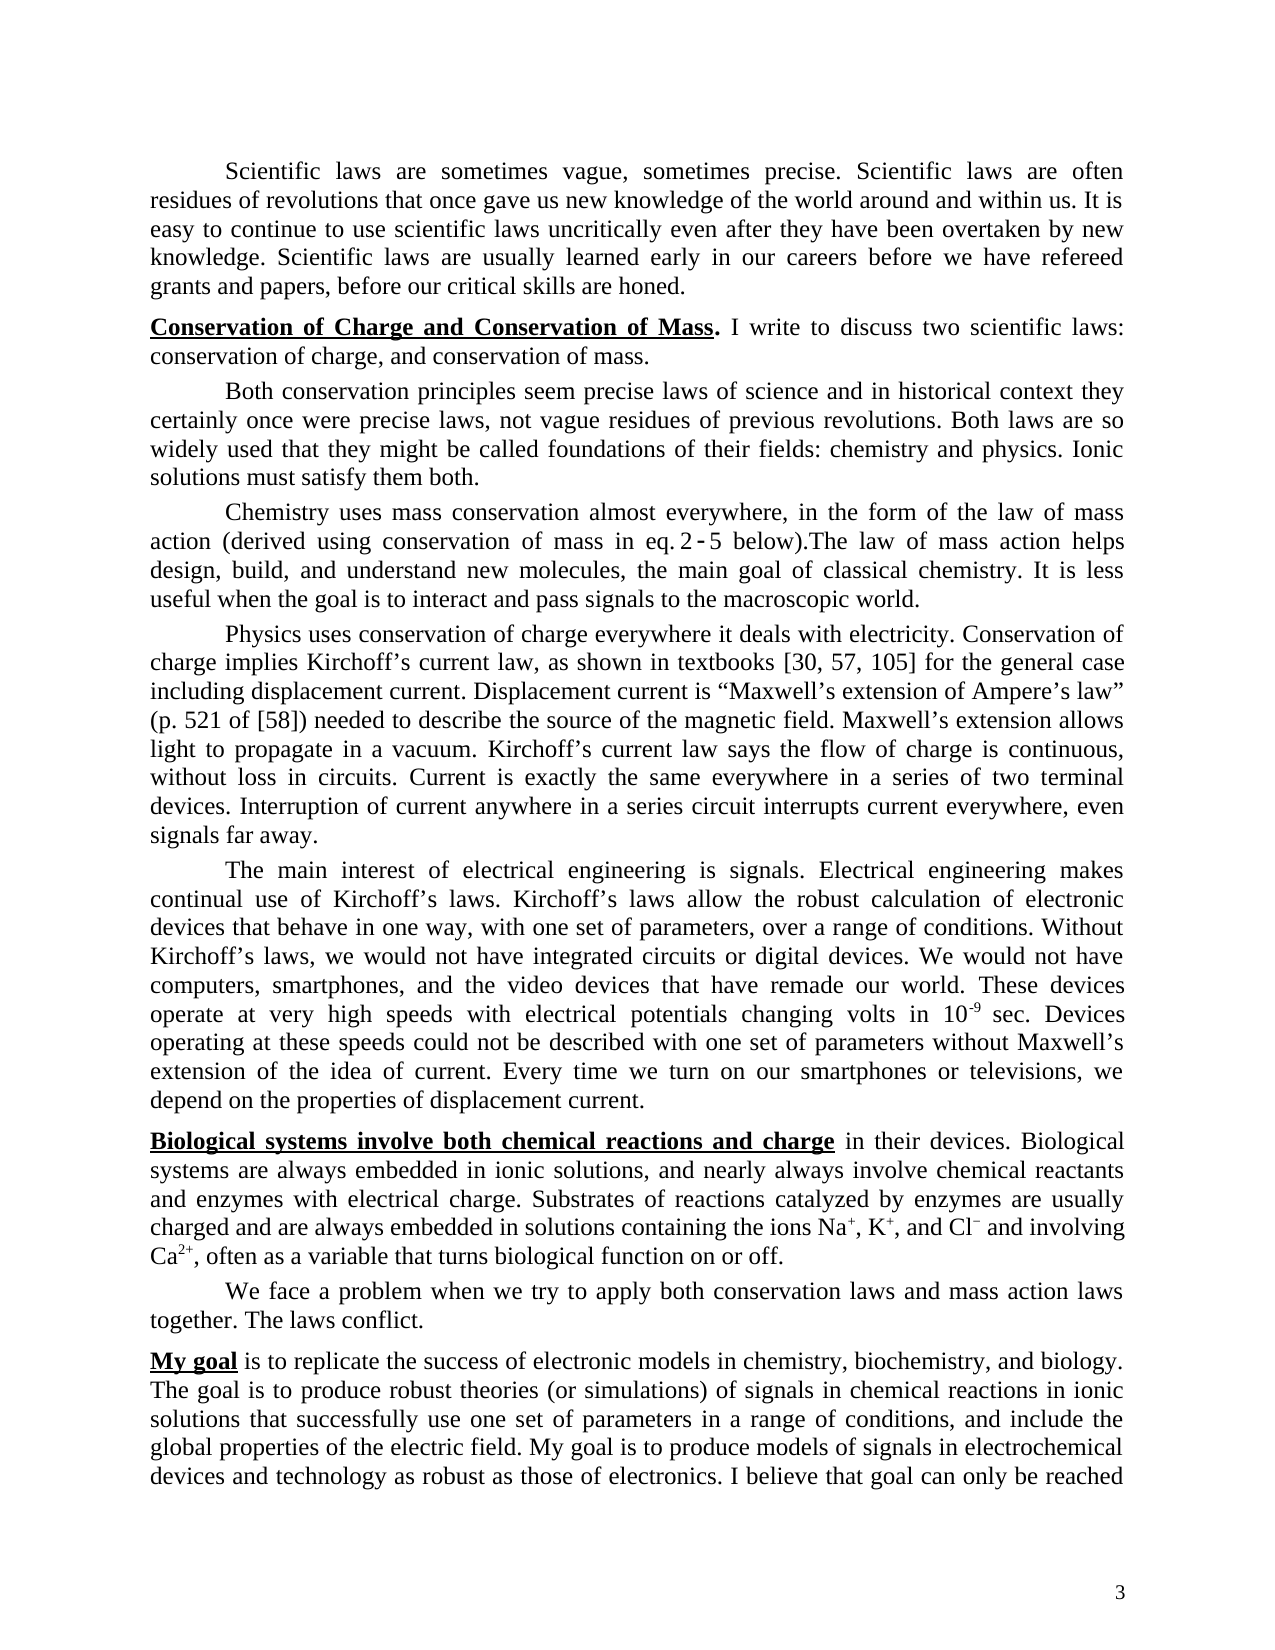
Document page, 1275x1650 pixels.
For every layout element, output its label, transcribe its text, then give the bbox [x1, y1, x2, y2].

text Physics uses conservation of charge everywhere it deals with electricity. Conservation of charge implies Kirchoff’s current law, as shown in textbooks [30, 57, 105] for the general case including displacement current. Displacement current is “Maxwell’s extension of Ampere’s law” (p. 521 of [58]) needed to describe the source of the magnetic field. Maxwell’s extension allows light to propagate in a vacuum. Kirchoff’s current law says the flow of charge is continuous, without loss in circuits. Current is exactly the same everywhere in a series of two terminal devices. Interruption of current anywhere in a series circuit interrupts current everywhere, even signals far away. [150, 619, 1125, 849]
text Scientific laws are sometimes vague, sometimes precise. Scientific laws are often residues of revolutions that once gave us new knowledge of the world around and within us. It is easy to continue to use scientific laws uncritically even after they have been overtaken by new knowledge. Scientific laws are usually learned early in our careers before we have refereed grants and papers, before our critical skills are honed. [150, 156, 1125, 300]
text Chemistry uses mass conservation almost everywhere, in the form of the law of mass action (derived using conservation of mass in eq. below).The law of mass action helps design, build, and understand new molecules, the main goal of classical chemistry. It is less useful when the goal is to interact and pass signals to the macroscopic world. [150, 497, 1125, 612]
text Conservation of Charge and Conservation of Mass. I write to discuss two scientific laws: conservation of charge, and conservation of mass. [150, 312, 1125, 370]
text We face a problem when we try to apply both conservation laws and mass action laws together. The laws conflict. [150, 1276, 1125, 1334]
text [150, 1346, 1125, 1490]
text Biological systems involve both chemical reactions and charge in their devices. Biological systems are always embedded in ionic solutions, and nearly always involve chemical reactants and enzymes with electrical charge. Substrates of reactions catalyzed by enzymes are usually charged and are always embedded in solutions containing the ions Na+, K+, and Cl− and involving Ca2+, often as a variable that turns biological function on or off. [150, 1126, 1125, 1270]
text The main interest of electrical engineering is signals. Electrical engineering makes continual use of Kirchoff’s laws. Kirchoff’s laws allow the robust calculation of electronic devices that behave in one way, with one set of parameters, over a range of conditions. Without Kirchoff’s laws, we would not have integrated circuits or digital devices. We would not have computers, smartphones, and the video devices that have remade our world. These devices operate at very high speeds with electrical potentials changing volts in 10-9 sec. Devices operating at these speeds could not be described with one set of parameters without Maxwell’s extension of the idea of current. Every time we turn on our smartphones or televisions, we depend on the properties of displacement current. [150, 855, 1125, 1114]
text Both conservation principles seem precise laws of science and in historical context they certainly once were precise laws, not vague residues of previous revolutions. Both laws are so widely used that they might be called foundations of their fields: chemistry and physics. Ionic solutions must satisfy them both. [150, 376, 1125, 491]
